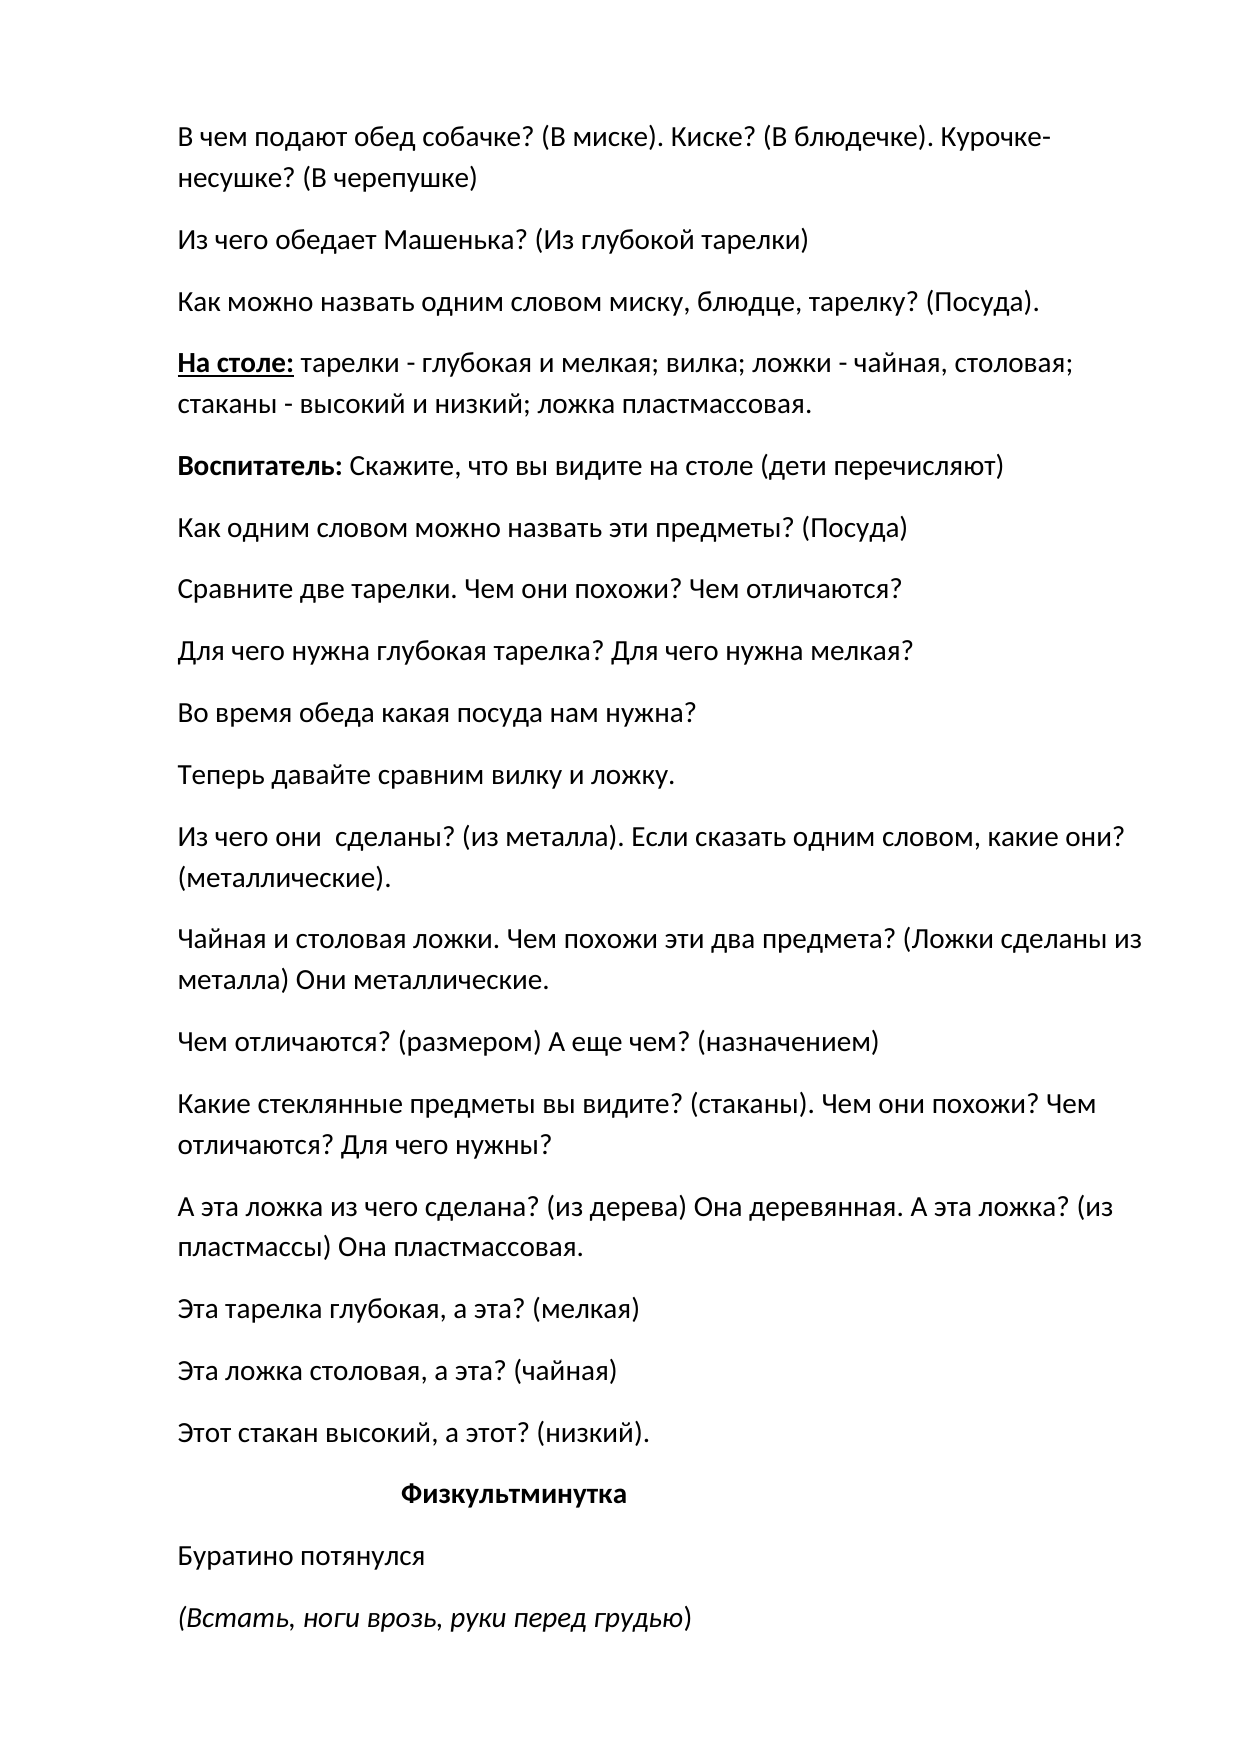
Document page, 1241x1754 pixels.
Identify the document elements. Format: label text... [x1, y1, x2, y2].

text Эта тарелка глубокая, а эта? (мелкая) [177, 1290, 1152, 1326]
text Как можно назвать одним словом миску, блюдце, тарелку? (Посуда). [177, 283, 1152, 318]
text В чем подают обед собачке? (В миске). Киске? (В блюдечке). Курочке-несушке? (В черепушке) [177, 118, 1152, 195]
text Во время обеда какая посуда нам нужна? [177, 694, 1152, 730]
text (Встать, ноги врозь, руки перед грудью) [177, 1599, 1152, 1635]
text Какие стеклянные предметы вы видите? (стаканы). Чем они похожи? Чем отличаются? Для чего нужны? [177, 1085, 1152, 1161]
text Чайная и столовая ложки. Чем похожи эти два предмета? (Ложки сделаны из металла) Они металлические. [177, 920, 1152, 997]
text Для чего нужна глубокая тарелка? Для чего нужна мелкая? [177, 632, 1152, 668]
text Из чего обедает Машенька? (Из глубокой тарелки) [177, 221, 1152, 256]
text Воспитатель: Скажите, что вы видите на столе (дети перечисляют) [177, 447, 1152, 483]
text Сравните две тарелки. Чем они похожи? Чем отличаются? [177, 571, 1152, 606]
text Из чего они сделаны? (из металла). Если сказать одним словом, какие они? (металлические). [177, 818, 1152, 894]
text На столе: тарелки - глубокая и мелкая; вилка; ложки - чайная, столовая; стаканы - высокий и низкий; ложка пластмассовая. [177, 344, 1152, 421]
text Физкультминутка [177, 1476, 1152, 1511]
text А эта ложка из чего сделана? (из дерева) Она деревянная. А эта ложка? (из пластмассы) Она пластмассовая. [177, 1188, 1152, 1264]
text Как одним словом можно назвать эти предметы? (Посуда) [177, 509, 1152, 544]
text Теперь давайте сравним вилку и ложку. [177, 756, 1152, 792]
text Чем отличаются? (размером) А еще чем? (назначением) [177, 1023, 1152, 1059]
text Буратино потянулся [177, 1537, 1152, 1573]
text Эта ложка столовая, а эта? (чайная) [177, 1352, 1152, 1388]
text Этот стакан высокий, а этот? (низкий). [177, 1414, 1152, 1449]
